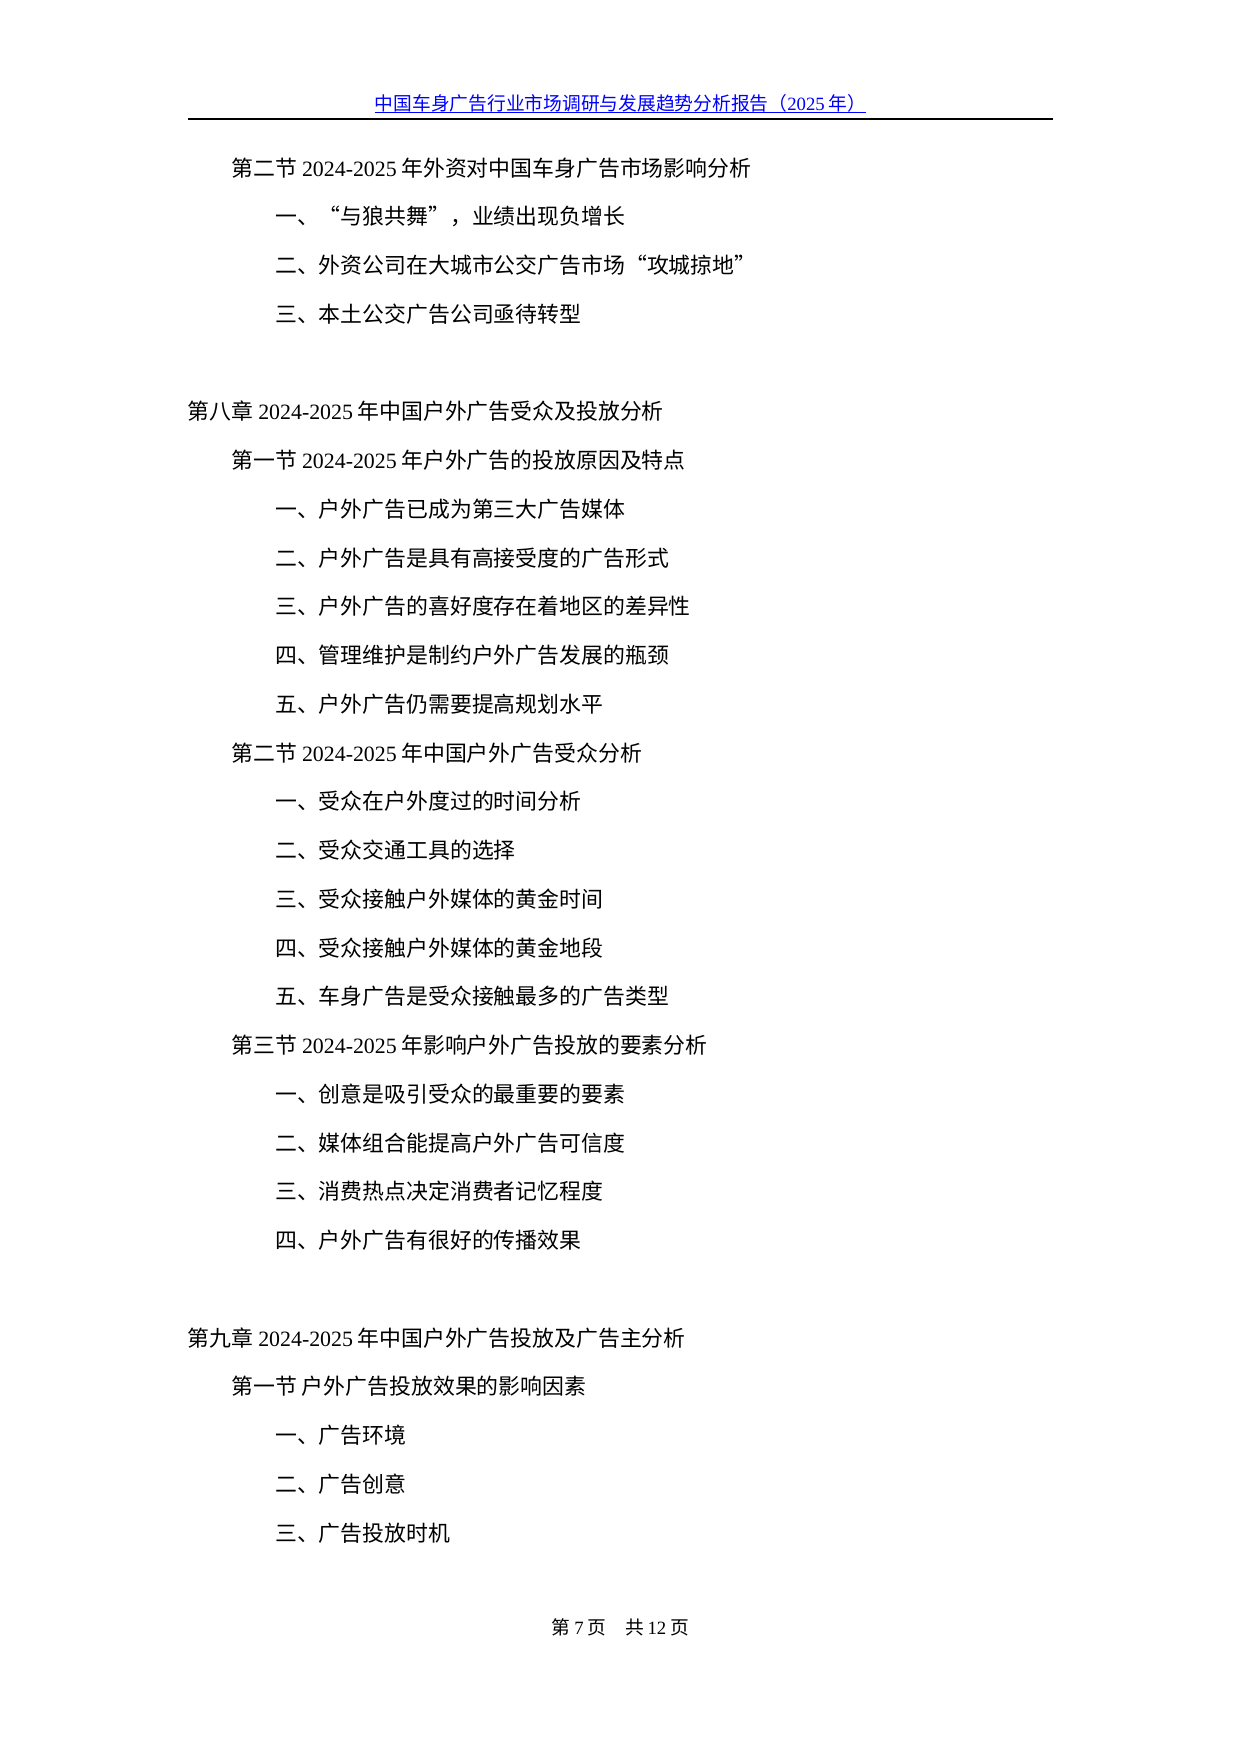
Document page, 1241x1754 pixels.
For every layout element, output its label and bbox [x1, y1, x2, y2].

text [187, 150, 1053, 1548]
